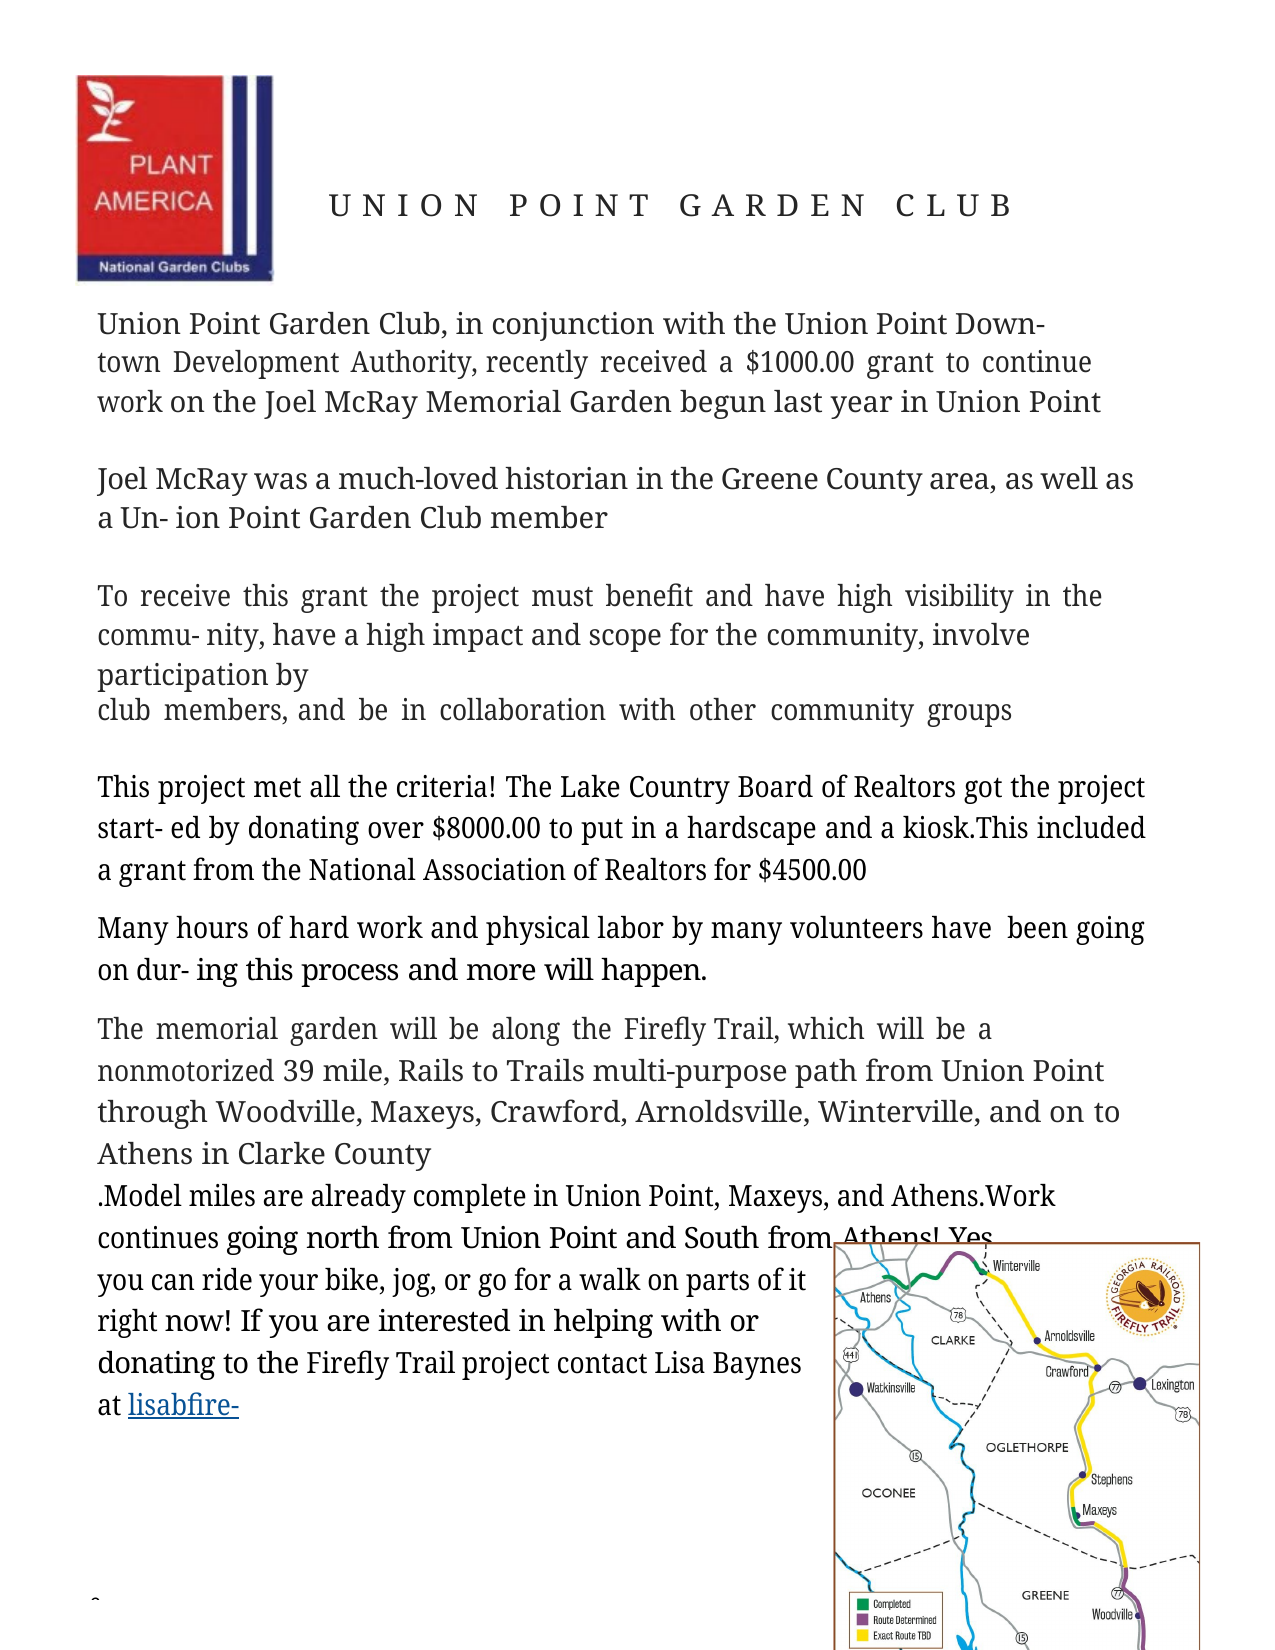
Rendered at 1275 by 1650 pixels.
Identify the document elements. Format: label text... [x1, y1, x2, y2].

text Union Point Garden Club, in conjunction with the Union Point Down- [97, 308, 1250, 341]
text you can ride your bike, jog, or go for a walk on parts of it right now! If you are interested in helping with or donating to the Firefly Trail project contact Lisa Baynes at lisabfire- [97, 1259, 822, 1423]
text club members, and be in collaboration with other community groups [97, 694, 1250, 727]
picture [833, 1242, 1200, 1650]
text .Model miles are already complete in Union Point, Maxeys, and Athens.Work continues going north from Union Point and South from Athens! Yes, [97, 1175, 1133, 1257]
text U N I O N P O I N T G A R D E N C L U B [275, 184, 1250, 226]
text Many hours of hard work and physical labor by many volunteers have been going on dur- ing this process and more will happen. [97, 908, 1145, 989]
text To receive this grant the project must benefit and have high visibility in the commu- nity, have a high impact and scope for the community, involve participation by [97, 575, 1188, 694]
picture [75, 75, 275, 286]
text The memorial garden will be along the Firefly Trail, which will be a nonmotorized 39 mile, Rails to Trails multi-purpose path from Union Point through Woodville, Maxeys, Crawford, Arnoldsville, Winterville, and on to Athens in Clarke County [97, 1008, 1126, 1173]
text town Development Authority, recently received a $1000.00 grant to continue work on the Joel McRay Memorial Garden begun last year in Union Point [97, 341, 1126, 421]
text This project met all the criteria! The Lake Country Board of Realtors got the project start- ed by donating over $8000.00 to put in a hardscape and a kiosk.This included a grant from the National Association of Realtors for $4500.00 [97, 766, 1146, 889]
text Joel McRay was a much-loved historian in the Greene County area, as well as a Un- ion Point Garden Club member [97, 458, 1156, 537]
